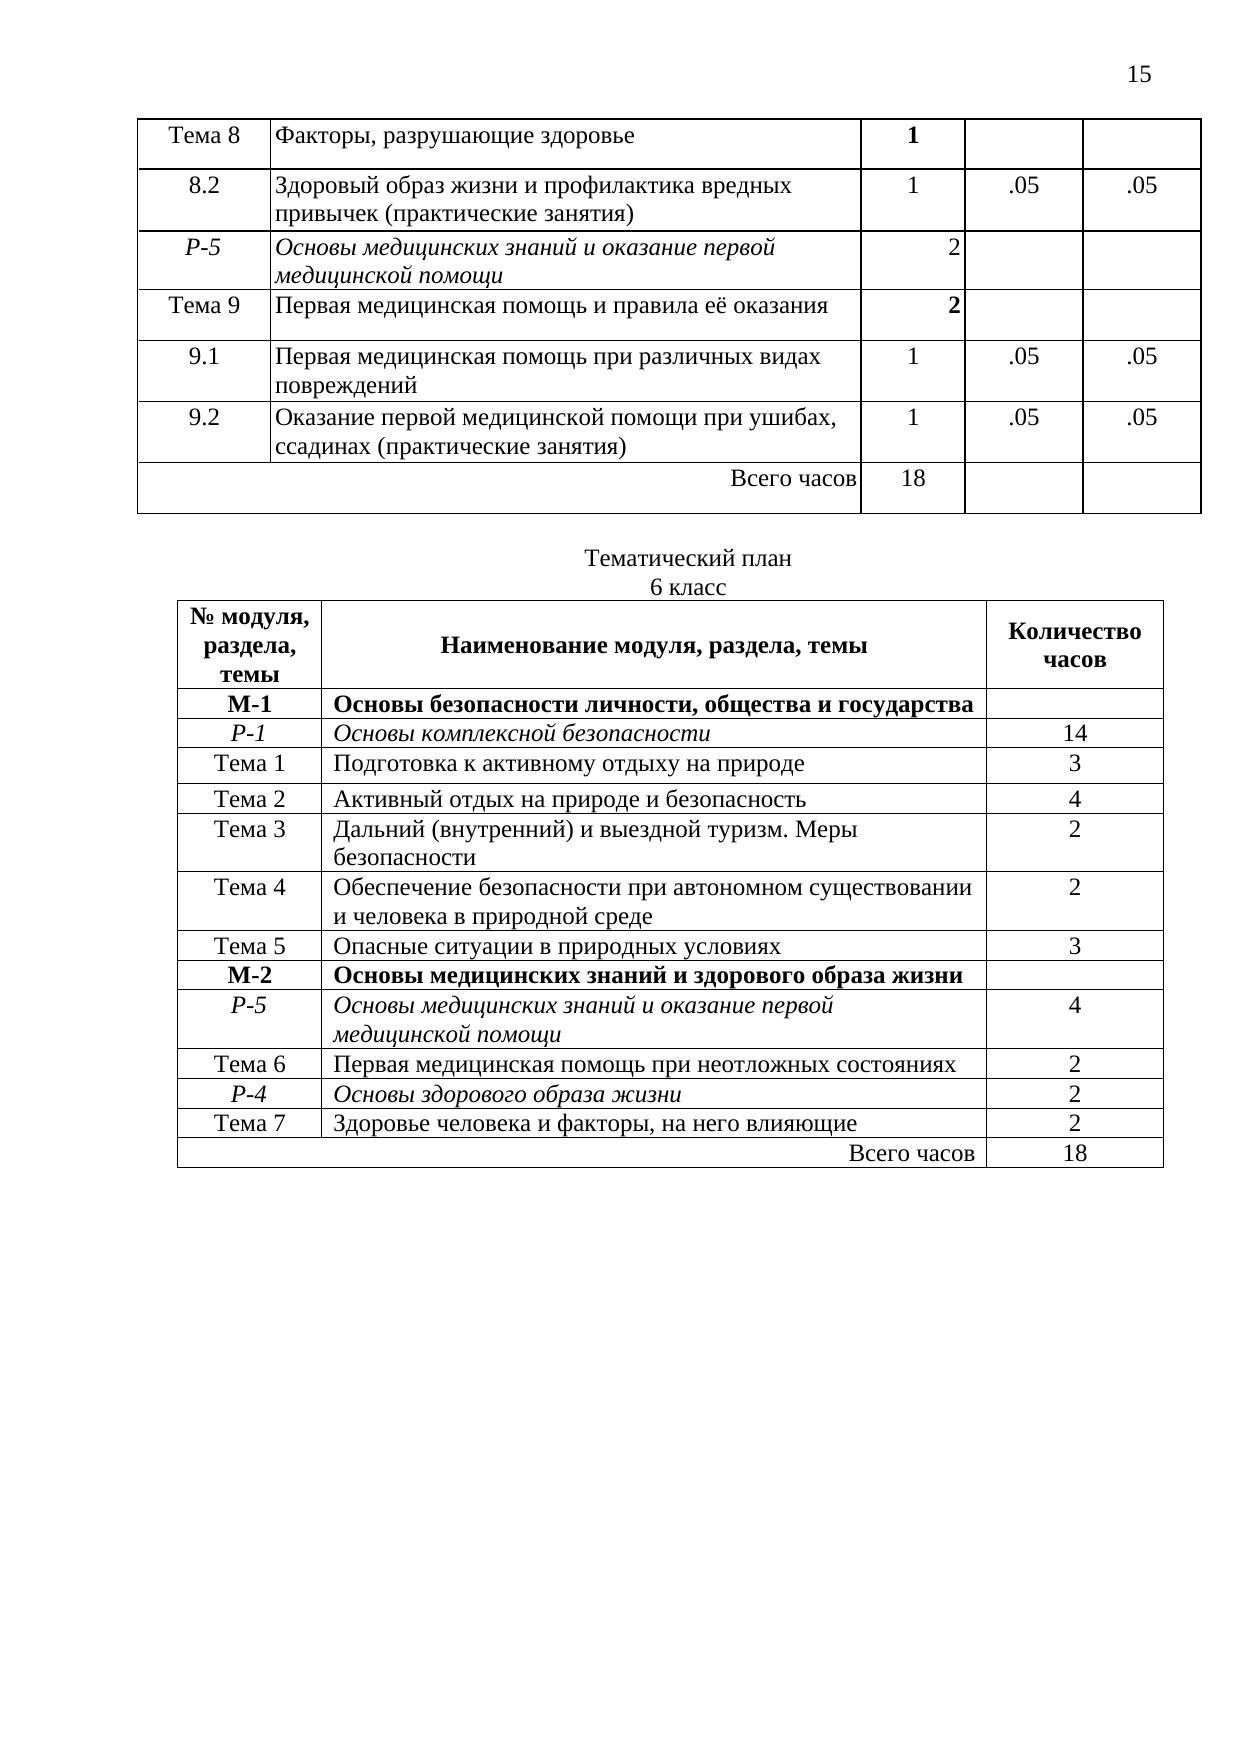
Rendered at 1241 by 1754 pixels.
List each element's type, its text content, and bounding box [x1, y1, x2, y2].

table_cell Первая медицинская помощь и правила её оказания [271, 290, 860, 339]
table_cell [966, 290, 1082, 339]
table_cell М-1 [178, 689, 321, 717]
table_cell 18 [862, 463, 964, 512]
table_cell .05 [1084, 170, 1200, 230]
table_header Наименование модуля, раздела, темы [322, 601, 986, 688]
table_cell [966, 232, 1082, 288]
table_cell Основы комплексной безопасности [322, 719, 986, 747]
table_cell .05 [1084, 341, 1200, 401]
table_cell [1084, 290, 1200, 339]
table_cell 14 [987, 719, 1163, 747]
table_cell Активный отдых на природе и безопасность [322, 784, 986, 813]
table_cell Здоровье человека и факторы, на него влияющие [322, 1109, 986, 1137]
table_cell .05 [966, 402, 1082, 461]
table_cell 8.2 [138, 169, 270, 230]
table_cell 2 [987, 872, 1163, 930]
table_cell P-5 [138, 231, 270, 288]
table_cell 1 [862, 402, 964, 461]
table_cell Основы здорового образа жизни [322, 1079, 986, 1107]
table_cell Всего часов [138, 463, 860, 512]
text Тематический план [177, 543, 1152, 572]
table_cell .05 [966, 170, 1082, 230]
table_cell Тема 6 [178, 1049, 321, 1078]
table_cell [1084, 463, 1200, 512]
table_cell Всего часов [178, 1138, 986, 1167]
table_cell Опасные ситуации в природных условиях [322, 931, 986, 959]
table_cell 2 [862, 232, 964, 288]
table_cell Обеспечение безопасности при автономном существовании и человека в природной среде [322, 872, 986, 930]
table_cell Р-5 [178, 990, 321, 1048]
table_cell 1 [862, 170, 964, 230]
table_cell 18 [987, 1138, 1163, 1167]
table_cell 2 [987, 1049, 1163, 1078]
table_cell .05 [1084, 402, 1200, 461]
table_cell [966, 120, 1082, 168]
table_cell Тема 4 [178, 872, 321, 930]
table_cell 2 [987, 814, 1163, 871]
table_cell Первая медицинская помощь при неотложных состояниях [322, 1049, 986, 1078]
table_cell 3 [987, 931, 1163, 959]
table_cell Основы медицинских знаний и здорового образа жизни [322, 961, 986, 989]
table_cell 2 [987, 1079, 1163, 1107]
table_cell Оказание первой медицинской помощи при ушибах, ссадинах (практические занятия) [271, 402, 860, 461]
table_cell Р-4 [178, 1079, 321, 1107]
table_cell Дальний (внутренний) и выездной туризм. Меры безопасности [322, 814, 986, 871]
table_cell 1 [862, 120, 964, 168]
table_cell М-2 [178, 961, 321, 989]
table_cell Тема 7 [178, 1109, 321, 1137]
table_cell 2 [987, 1109, 1163, 1137]
table_cell [987, 689, 1163, 717]
table_cell Тема 5 [178, 931, 321, 959]
table_cell 3 [987, 748, 1163, 783]
table_cell Тема 9 [138, 290, 270, 339]
table_cell Основы безопасности личности, общества и государства [322, 689, 986, 717]
table_cell 9.2 [138, 402, 270, 461]
table_cell Р-1 [178, 719, 321, 747]
table_cell .05 [966, 341, 1082, 401]
table_cell 4 [987, 784, 1163, 813]
table_cell 2 [862, 290, 964, 339]
table_cell Подготовка к активному отдыху на природе [322, 748, 986, 783]
table_cell Тема 1 [178, 748, 321, 783]
table_header Количество часов [987, 601, 1163, 688]
table_cell Тема 2 [178, 784, 321, 813]
table_cell [1084, 232, 1200, 288]
table_cell [987, 961, 1163, 989]
table_cell Основы медицинских знаний и оказание первой медицинской помощи [322, 990, 986, 1048]
table_cell Здоровый образ жизни и профилактика вредных привычек (практические занятия) [271, 170, 860, 230]
table_cell 9.1 [138, 341, 270, 401]
table_cell Тема 3 [178, 814, 321, 871]
table_cell 1 [862, 341, 964, 401]
table_cell Тема 8 [138, 120, 270, 168]
table_cell Первая медицинская помощь при различных видах повреждений [271, 341, 860, 401]
table_cell 4 [987, 990, 1163, 1048]
table_cell Основы медицинских знаний и оказание первой медицинской помощи [271, 232, 860, 288]
table_cell [1084, 120, 1200, 168]
text 6 класс [177, 572, 1152, 600]
table_cell [966, 463, 1082, 512]
table_header № модуля, раздела, темы [178, 601, 321, 688]
table_cell Факторы, разрушающие здоровье [271, 120, 860, 168]
